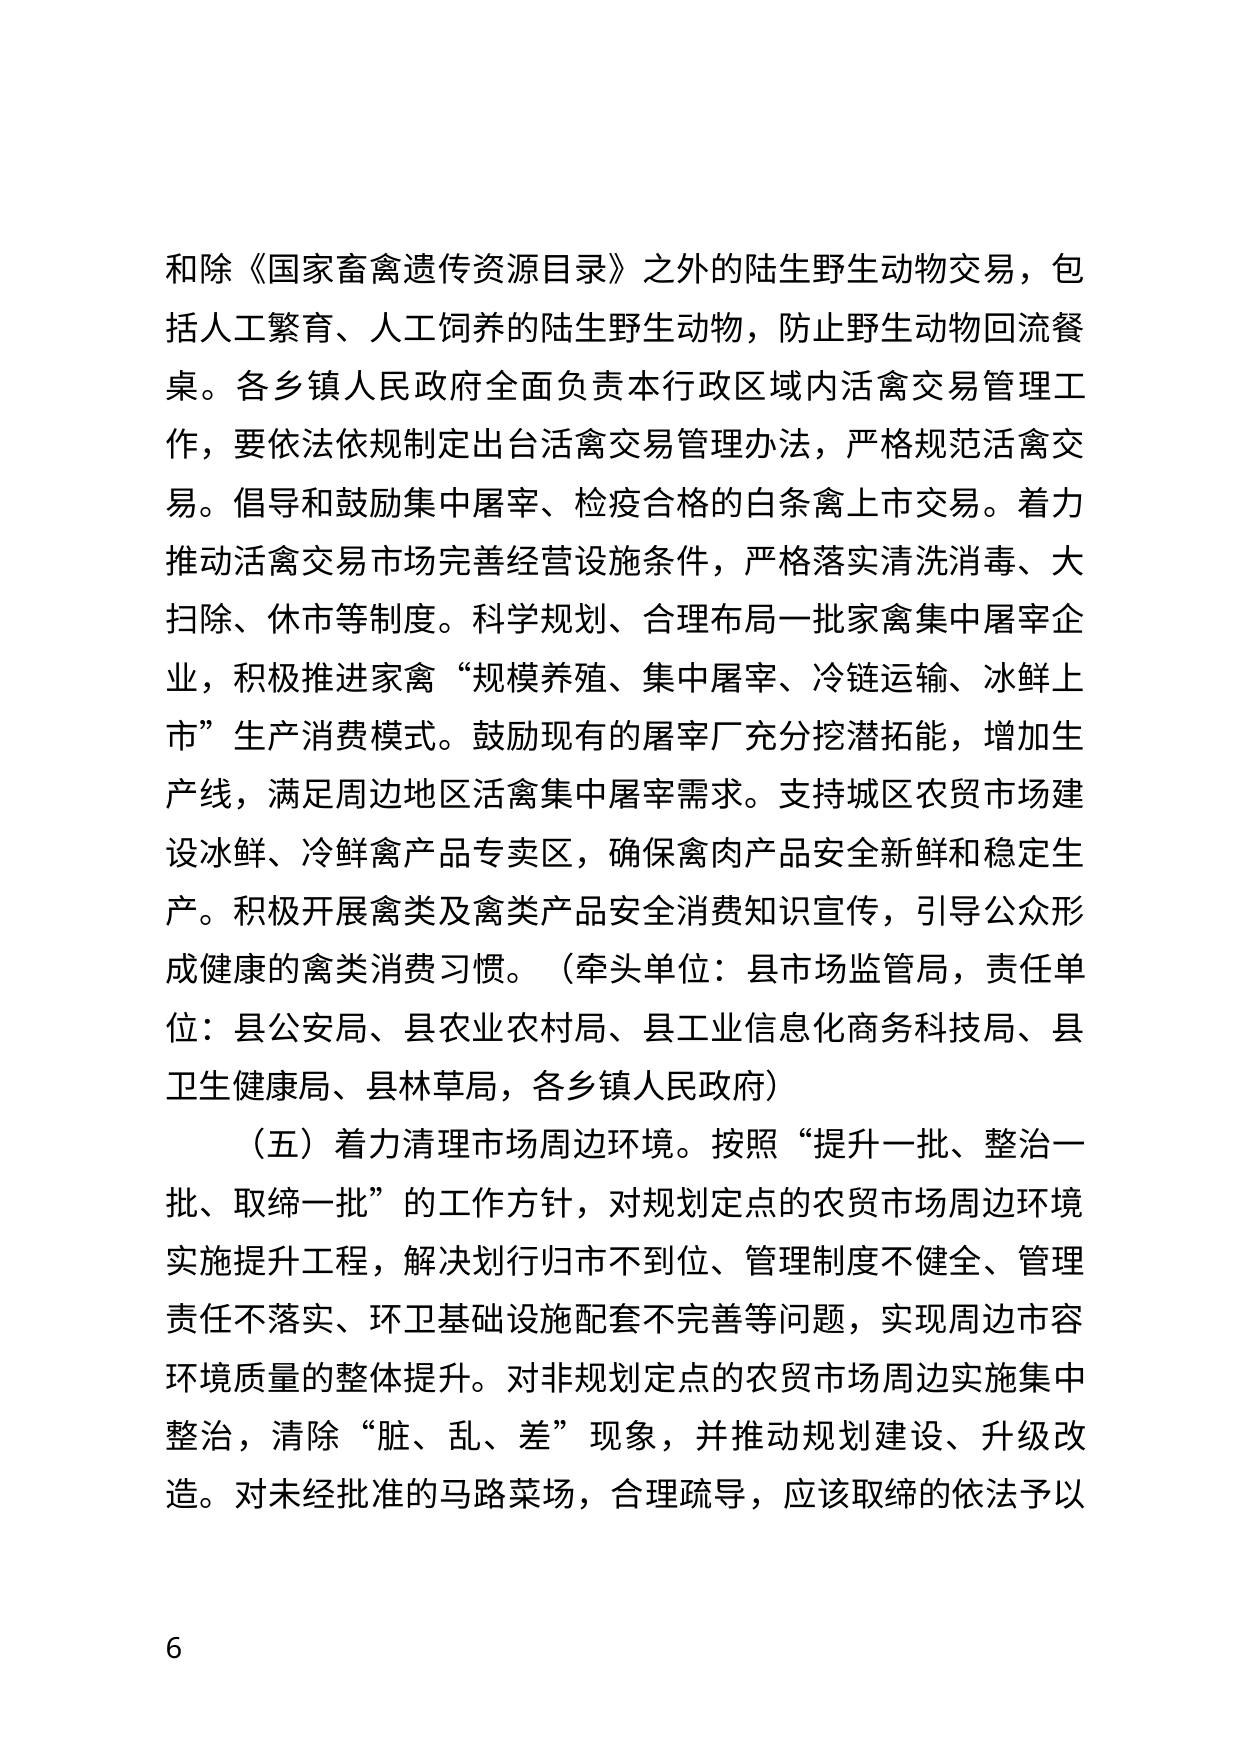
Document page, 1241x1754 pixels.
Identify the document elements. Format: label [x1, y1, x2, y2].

text [165, 1110, 1087, 1518]
text [165, 235, 1087, 1110]
